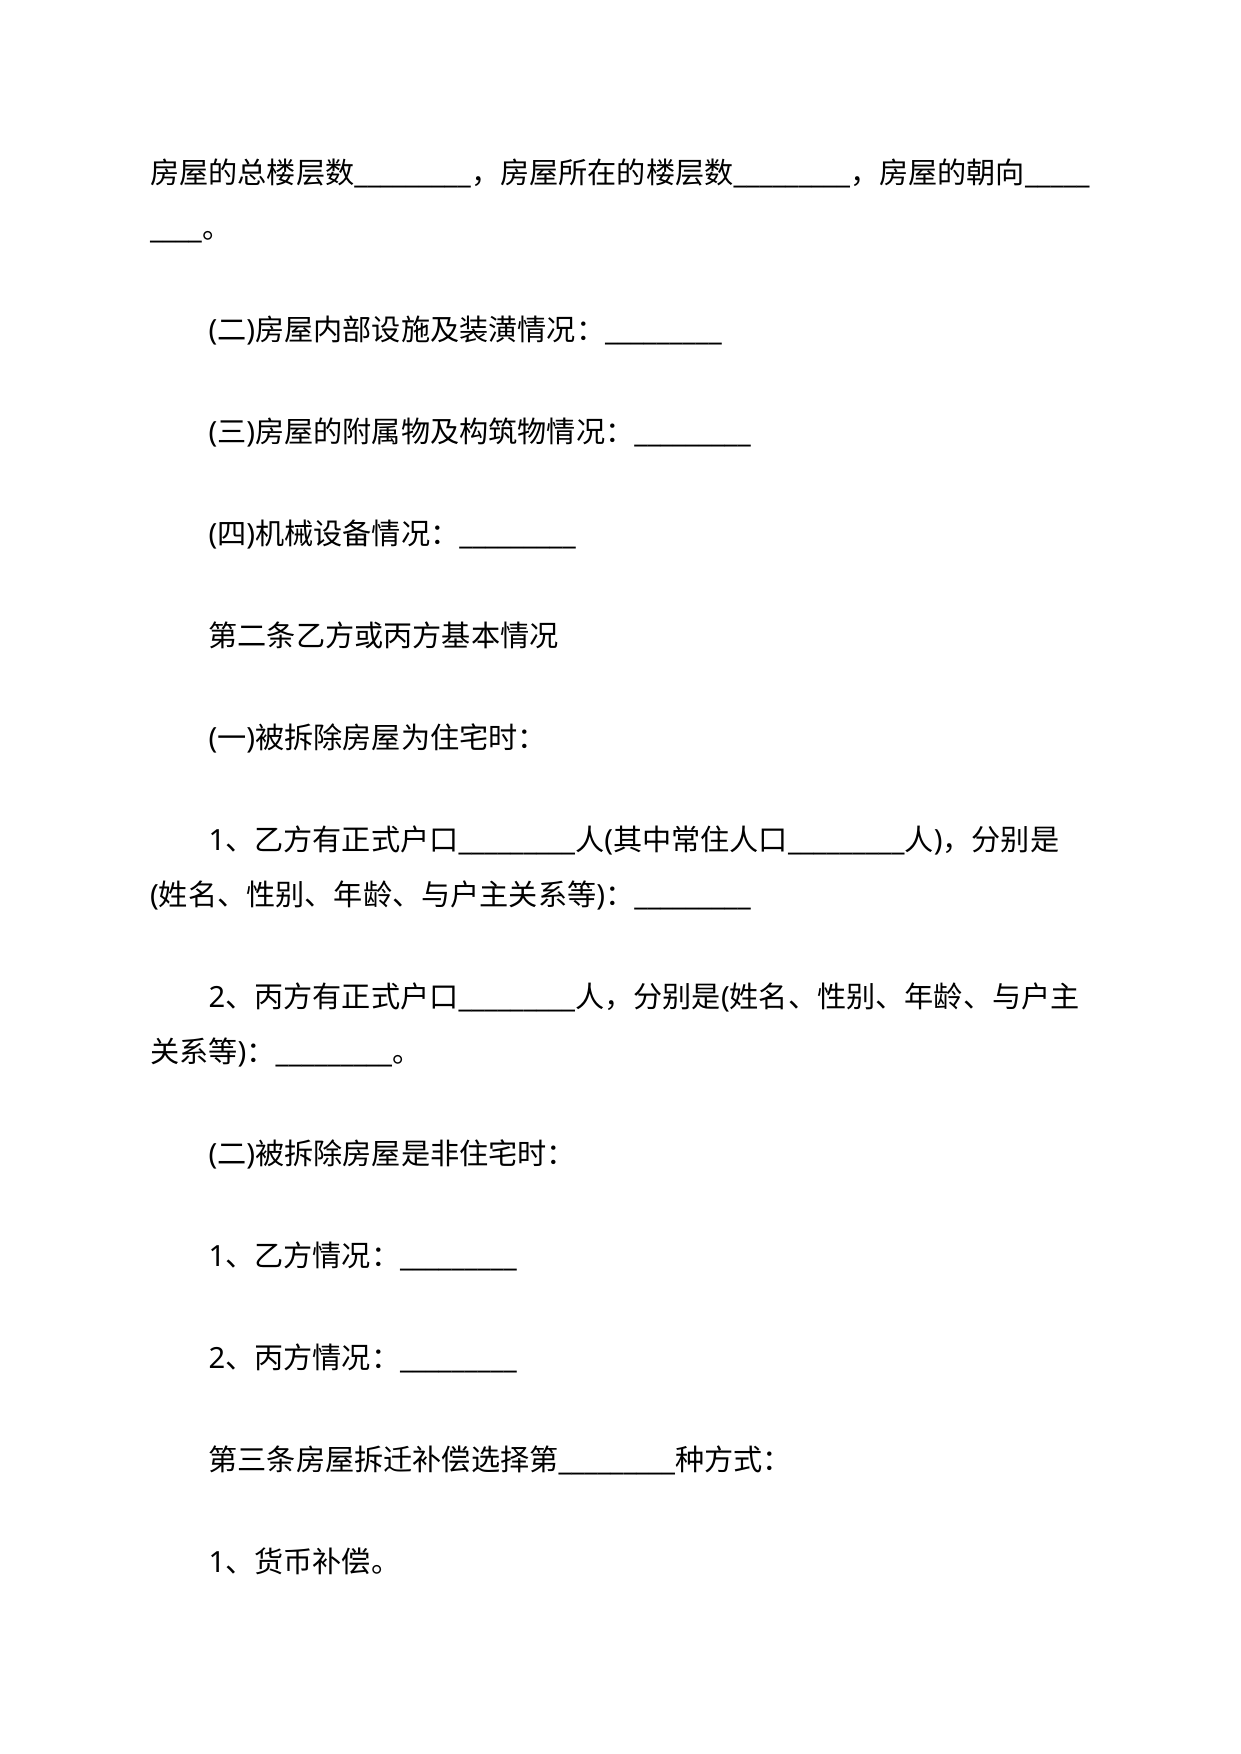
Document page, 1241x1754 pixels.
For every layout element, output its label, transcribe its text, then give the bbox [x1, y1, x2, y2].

text (四)机械设备情况：_________ [150, 511, 1090, 553]
text (三)房屋的附属物及构筑物情况：_________ [150, 409, 1090, 451]
text (二)房屋内部设施及装潢情况：_________ [150, 307, 1090, 349]
text 1、货币补偿。 [150, 1538, 1090, 1581]
text 第二条乙方或丙方基本情况 [150, 613, 1090, 655]
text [150, 150, 1090, 247]
text 1、乙方情况：_________ [150, 1233, 1090, 1275]
text (二)被拆除房屋是非住宅时： [150, 1131, 1090, 1173]
text 2、丙方情况：_________ [150, 1334, 1090, 1377]
text 第三条房屋拆迁补偿选择第_________种方式： [150, 1437, 1090, 1479]
text (一)被拆除房屋为住宅时： [150, 715, 1090, 757]
text 2、丙方有正式户口_________人，分别是(姓名、性别、年龄、与户主关系等)：_________。 [150, 974, 1090, 1071]
text 1、乙方有正式户口_________人(其中常住人口_________人)，分别是(姓名、性别、年龄、与户主关系等)：_________ [150, 817, 1090, 914]
